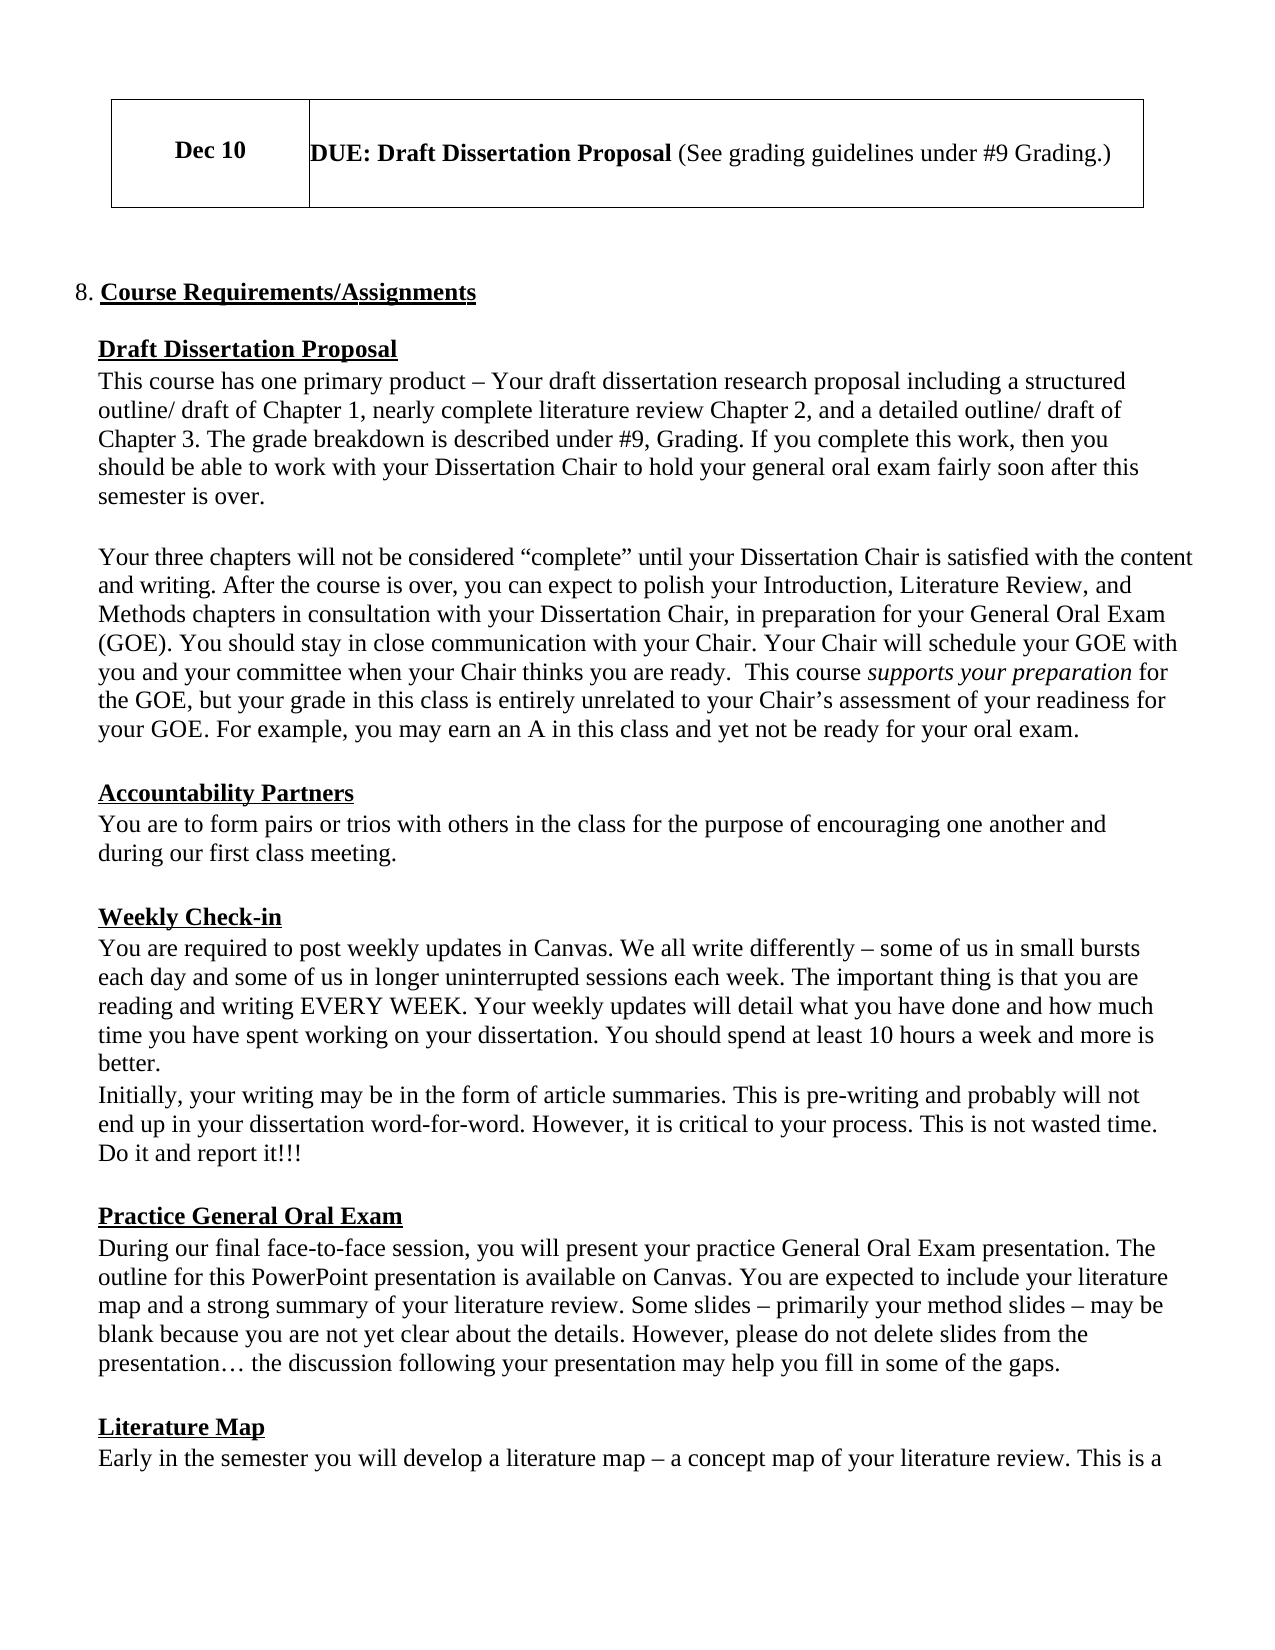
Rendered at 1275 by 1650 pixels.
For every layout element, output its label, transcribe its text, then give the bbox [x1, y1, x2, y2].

text Draft Dissertation Proposal [98, 334, 1174, 363]
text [98, 1443, 1174, 1472]
text Initially, your writing may be in the form of article summaries. This is pre-writing and probably will not end up in your dissertation word-for-word. However, it is critical to your process. This is not wasted time. Do it and report it!!! [98, 1080, 1174, 1167]
table_cell DUE: Draft Dissertation Proposal (See grading guidelines under #9 Grading.) [310, 100, 1143, 207]
table_cell Dec 10 [112, 100, 309, 207]
text This course has one primary product – Your draft dissertation research proposal including a structured outline/ draft of Chapter 1, nearly complete literature review Chapter 2, and a detailed outline/ draft of Chapter 3. The grade breakdown is described under #9, Grading. If you complete this work, then you should be able to work with your Dissertation Chair to hold your general oral exam fairly soon after this semester is over. [98, 366, 1174, 510]
text You are to form pairs or trios with others in the class for the purpose of encouraging one another and during our first class meeting. [98, 809, 1174, 867]
text Weekly Check-in [98, 902, 1174, 931]
text Your three chapters will not be considered “complete” until your Dissertation Chair is satisfied with the content and writing. After the course is over, you can expect to polish your Introduction, Literature Review, and Methods chapters in consultation with your Dissertation Chair, in preparation for your General Oral Exam (GOE). You should stay in close communication with your Chair. Your Chair will schedule your GOE with you and your committee when your Chair thinks you are ready. This course supports your preparation for the GOE, but your grade in this class is entirely unrelated to your Chair’s assessment of your readiness for your GOE. For example, you may earn an A in this class and yet not be ready for your oral exam. [98, 542, 1202, 743]
text 8. Course Requirements/Assignments [75, 277, 1202, 305]
text You are required to post weekly updates in Canvas. We all write differently – some of us in small bursts each day and some of us in longer uninterrupted sessions each week. The important thing is that you are reading and writing EVERY WEEK. Your weekly updates will detail what you have done and how much time you have spent working on your dissertation. You should spend at least 10 hours a week and more is better. [98, 933, 1174, 1077]
text Practice General Oral Exam [98, 1201, 1174, 1230]
text During our final face-to-face session, you will present your practice General Oral Exam presentation. The outline for this PowerPoint presentation is available on Canvas. You are expected to include your literature map and a strong summary of your literature review. Some slides – primarily your method slides – may be blank because you are not yet clear about the details. However, please do not delete slides from the presentation… the discussion following your presentation may help you fill in some of the gaps. [98, 1233, 1174, 1377]
text Literature Map [98, 1412, 1174, 1440]
text Accountability Partners [98, 778, 1174, 806]
